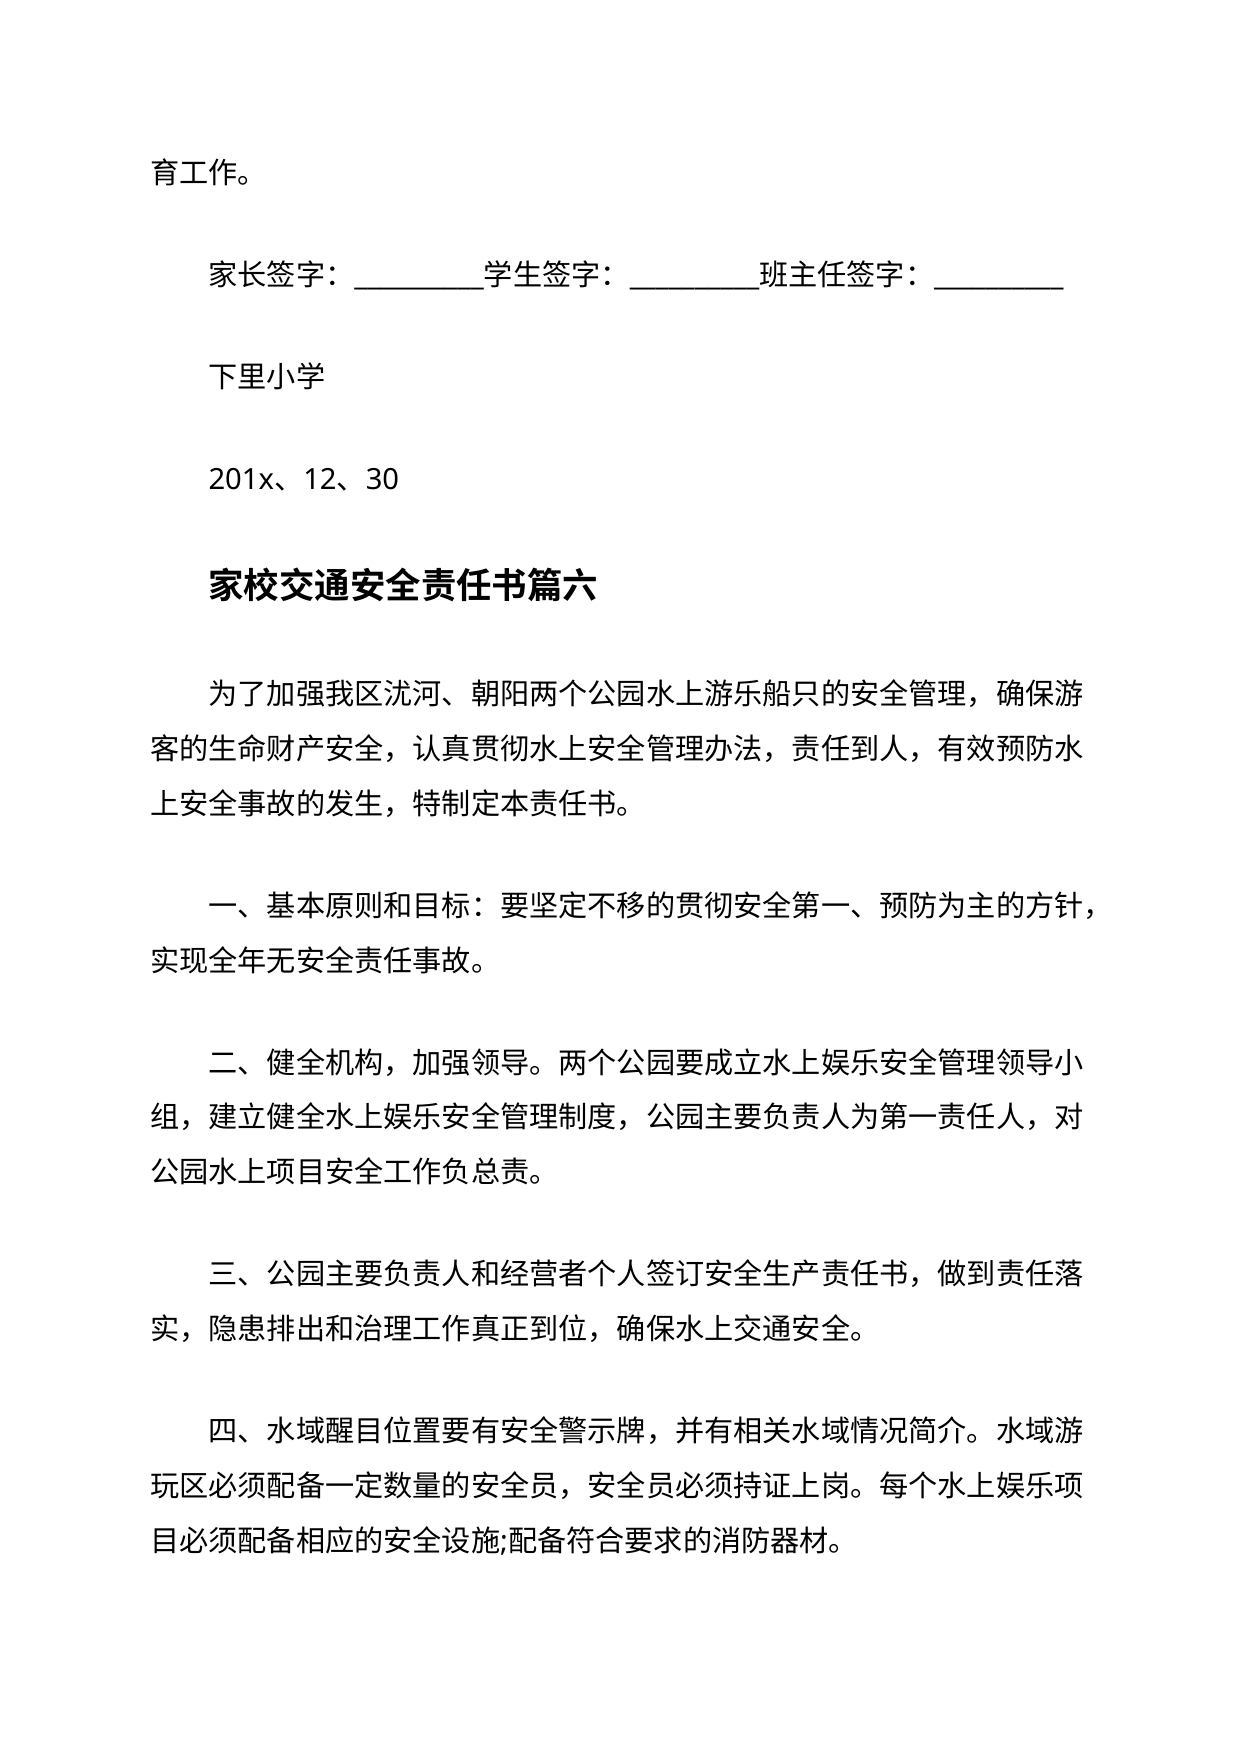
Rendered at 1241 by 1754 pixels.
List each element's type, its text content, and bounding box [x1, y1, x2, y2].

text 三、公园主要负责人和经营者个人签订安全生产责任书，做到责任落实，隐患排出和治理工作真正到位，确保水上交通安全。 [150, 1251, 1090, 1348]
text 四、水域醒目位置要有安全警示牌，并有相关水域情况简介。水域游玩区必须配备一定数量的安全员，安全员必须持证上岗。每个水上娱乐项目必须配备相应的安全设施;配备符合要求的消防器材。 [150, 1407, 1090, 1559]
text 下里小学 [150, 354, 1090, 396]
text 二、健全机构，加强领导。两个公园要成立水上娱乐安全管理领导小组，建立健全水上娱乐安全管理制度，公园主要负责人为第一责任人，对公园水上项目安全工作负总责。 [150, 1039, 1090, 1191]
text 家校交通安全责任书篇六 [150, 557, 1090, 609]
text 一、基本原则和目标：要坚定不移的贯彻安全第一、预防为主的方针，实现全年无安全责任事故。 [150, 882, 1090, 980]
text 家长签字：__________学生签字：__________班主任签字：__________ [150, 252, 1090, 294]
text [150, 150, 1090, 192]
text 为了加强我区沋河、朝阳两个公园水上游乐船只的安全管理，确保游客的生命财产安全，认真贯彻水上安全管理办法，责任到人，有效预防水上安全事故的发生，特制定本责任书。 [150, 671, 1090, 823]
text 201x、12、30 [150, 456, 1090, 498]
